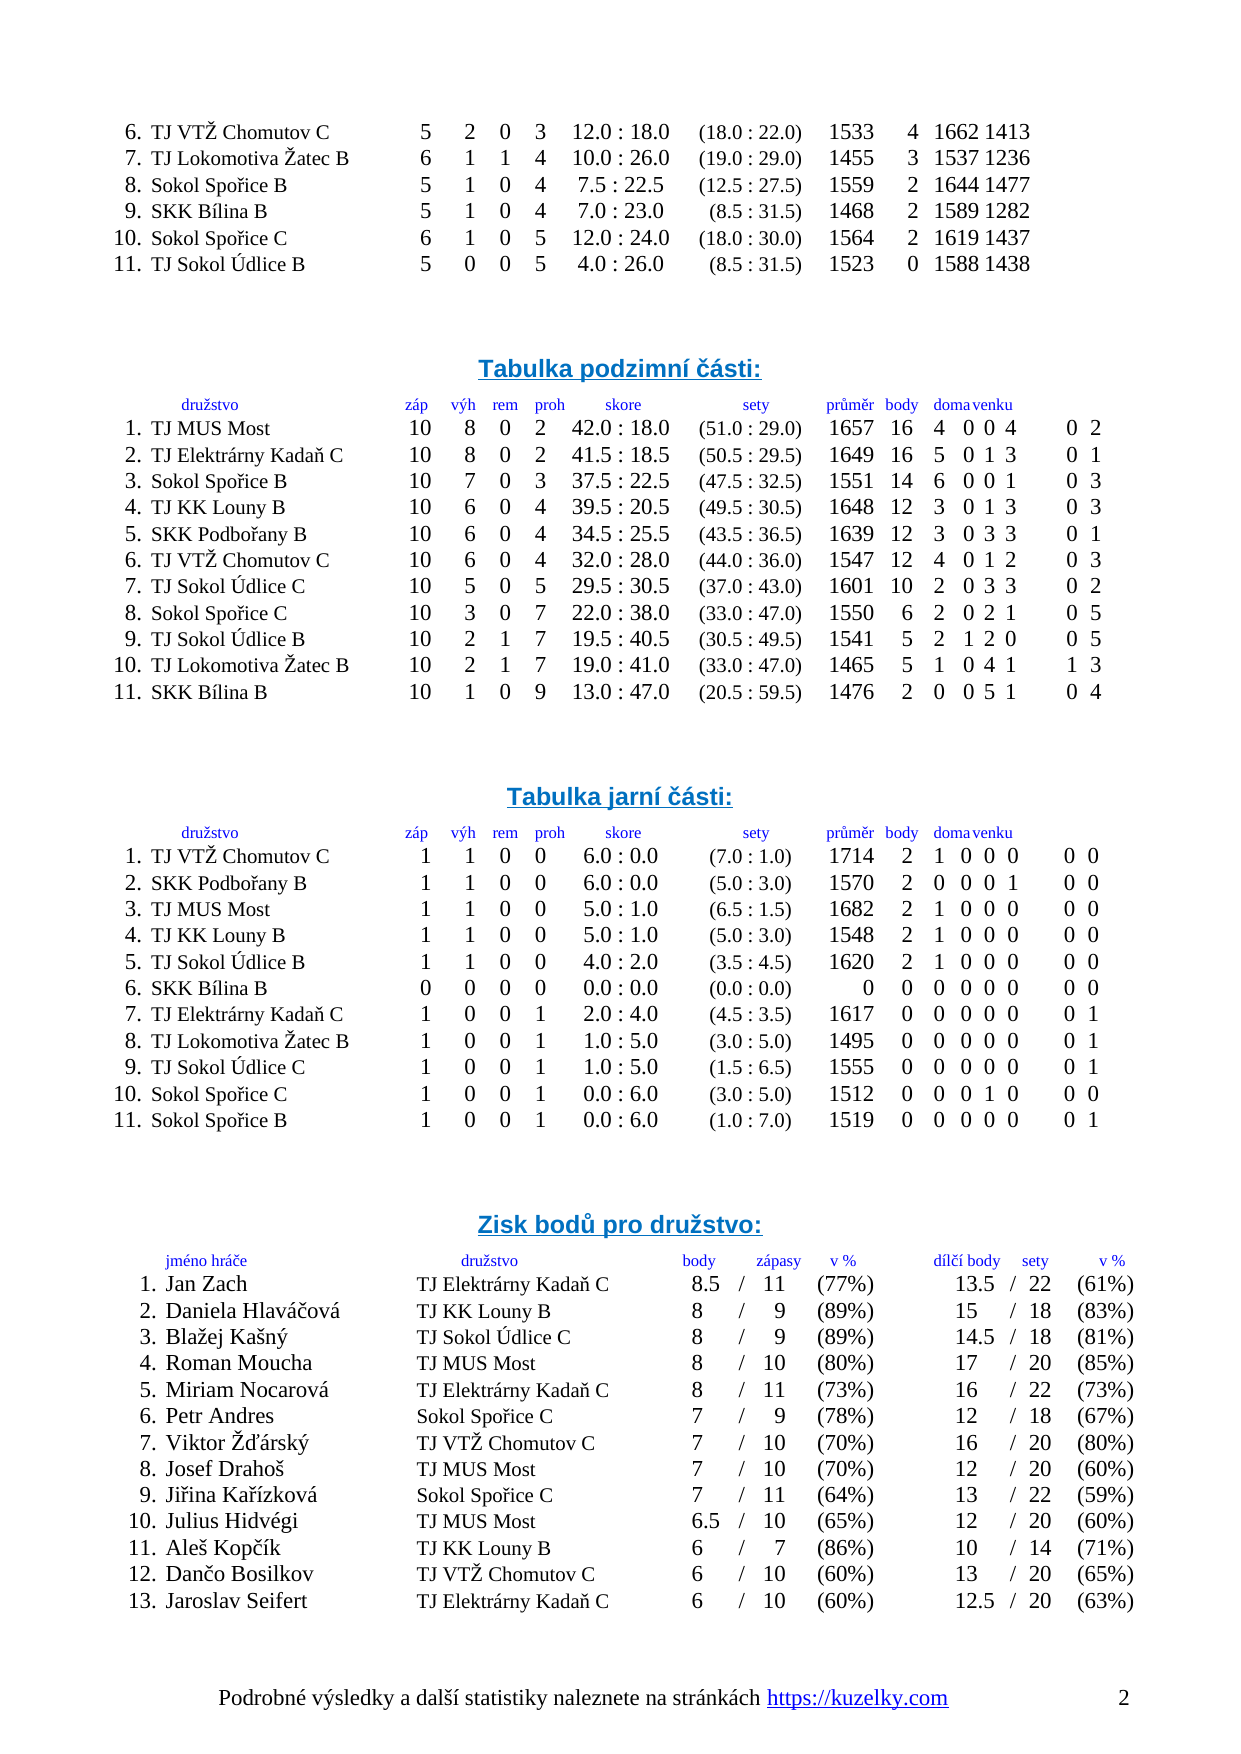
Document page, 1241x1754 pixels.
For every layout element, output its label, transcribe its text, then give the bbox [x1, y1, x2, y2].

text 1. TJ VTŽ Chomutov C 1 1 0 0 6.0 : 0.0 (7.0 : 1.0) 1714 2 1 0 0 0 0 0 [106, 842, 1134, 869]
text 11. Sokol Spořice B 1 0 0 1 0.0 : 6.0 (1.0 : 7.0) 1519 0 0 0 0 0 0 1 [106, 1106, 1134, 1132]
text 13. Jaroslav Seifert TJ Elektrárny Kadaň C 6 / 10 (60%) 12.5 / 20 (63%) [106, 1587, 1134, 1613]
text Zisk bodů pro družstvo: [94, 1210, 1145, 1239]
text 7. TJ Sokol Údlice C 10 5 0 5 29.5 : 30.5 (37.0 : 43.0) 1601 10 2 0 3 3 0 2 [106, 572, 1134, 599]
text 4. Roman Moucha TJ MUS Most 8 / 10 (80%) 17 / 20 (85%) [106, 1349, 1134, 1376]
text 11. Aleš Kopčík TJ KK Louny B 6 / 7 (86%) 10 / 14 (71%) [106, 1534, 1134, 1560]
text 11. TJ Sokol Údlice B 5 0 0 5 4.0 : 26.0 (8.5 : 31.5) 1523 0 1588 1438 [106, 250, 1134, 276]
text 10. Sokol Spořice C 6 1 0 5 12.0 : 24.0 (18.0 : 30.0) 1564 2 1619 1437 [106, 223, 1134, 250]
text 7. TJ Elektrárny Kadaň C 1 0 0 1 2.0 : 4.0 (4.5 : 3.5) 1617 0 0 0 0 0 0 1 [106, 1001, 1134, 1027]
text 3. TJ MUS Most 1 1 0 0 5.0 : 1.0 (6.5 : 1.5) 1682 2 1 0 0 0 0 0 [106, 895, 1134, 921]
text 4. TJ KK Louny B 1 1 0 0 5.0 : 1.0 (5.0 : 3.0) 1548 2 1 0 0 0 0 0 [106, 921, 1134, 948]
text 3. Sokol Spořice B 10 7 0 3 37.5 : 22.5 (47.5 : 32.5) 1551 14 6 0 0 1 0 3 [106, 467, 1134, 493]
text 1. TJ MUS Most 10 8 0 2 42.0 : 18.0 (51.0 : 29.0) 1657 16 4 0 0 4 0 2 [106, 414, 1134, 441]
text 12. Dančo Bosilkov TJ VTŽ Chomutov C 6 / 10 (60%) 13 / 20 (65%) [106, 1560, 1134, 1587]
text družstvo záp výh rem proh skore sety průměr body doma venku [106, 823, 1134, 842]
text 2. Daniela Hlaváčová TJ KK Louny B 8 / 9 (89%) 15 / 18 (83%) [106, 1297, 1134, 1323]
text 6. TJ VTŽ Chomutov C 10 6 0 4 32.0 : 28.0 (44.0 : 36.0) 1547 12 4 0 1 2 0 3 [106, 546, 1134, 572]
text 7. Viktor Žďárský TJ VTŽ Chomutov C 7 / 10 (70%) 16 / 20 (80%) [106, 1428, 1134, 1455]
text 6. TJ VTŽ Chomutov C 5 2 0 3 12.0 : 18.0 (18.0 : 22.0) 1533 4 1662 1413 [106, 118, 1134, 144]
text 9. TJ Sokol Údlice B 10 2 1 7 19.5 : 40.5 (30.5 : 49.5) 1541 5 2 1 2 0 0 5 [106, 625, 1134, 652]
text 10. TJ Lokomotiva Žatec B 10 2 1 7 19.0 : 41.0 (33.0 : 47.0) 1465 5 1 0 4 1 1 3 [106, 652, 1134, 678]
text 8. Sokol Spořice B 5 1 0 4 7.5 : 22.5 (12.5 : 27.5) 1559 2 1644 1477 [106, 171, 1134, 197]
text 2. TJ Elektrárny Kadaň C 10 8 0 2 41.5 : 18.5 (50.5 : 29.5) 1649 16 5 0 1 3 0 1 [106, 441, 1134, 467]
text 3. Blažej Kašný TJ Sokol Údlice C 8 / 9 (89%) 14.5 / 18 (81%) [106, 1323, 1134, 1349]
text 11. SKK Bílina B 10 1 0 9 13.0 : 47.0 (20.5 : 59.5) 1476 2 0 0 5 1 0 4 [106, 678, 1134, 704]
text 4. TJ KK Louny B 10 6 0 4 39.5 : 20.5 (49.5 : 30.5) 1648 12 3 0 1 3 0 3 [106, 493, 1134, 520]
text 5. Miriam Nocarová TJ Elektrárny Kadaň C 8 / 11 (73%) 16 / 22 (73%) [106, 1376, 1134, 1402]
text 10. Julius Hidvégi TJ MUS Most 6.5 / 10 (65%) 12 / 20 (60%) [106, 1508, 1134, 1534]
text 9. Jiřina Kařízková Sokol Spořice C 7 / 11 (64%) 13 / 22 (59%) [106, 1481, 1134, 1508]
text 9. TJ Sokol Údlice C 1 0 0 1 1.0 : 5.0 (1.5 : 6.5) 1555 0 0 0 0 0 0 1 [106, 1053, 1134, 1079]
text družstvo záp výh rem proh skore sety průměr body doma venku [106, 395, 1134, 414]
text 6. SKK Bílina B 0 0 0 0 0.0 : 0.0 (0.0 : 0.0) 0 0 0 0 0 0 0 0 [106, 974, 1134, 1001]
text 10. Sokol Spořice C 1 0 0 1 0.0 : 6.0 (3.0 : 5.0) 1512 0 0 0 1 0 0 0 [106, 1079, 1134, 1106]
text 9. SKK Bílina B 5 1 0 4 7.0 : 23.0 (8.5 : 31.5) 1468 2 1589 1282 [106, 197, 1134, 223]
text 6. Petr Andres Sokol Spořice C 7 / 9 (78%) 12 / 18 (67%) [106, 1402, 1134, 1428]
text 8. TJ Lokomotiva Žatec B 1 0 0 1 1.0 : 5.0 (3.0 : 5.0) 1495 0 0 0 0 0 0 1 [106, 1027, 1134, 1053]
text 1. Jan Zach TJ Elektrárny Kadaň C 8.5 / 11 (77%) 13.5 / 22 (61%) [106, 1270, 1134, 1297]
text 2. SKK Podbořany B 1 1 0 0 6.0 : 0.0 (5.0 : 3.0) 1570 2 0 0 0 1 0 0 [106, 869, 1134, 895]
text 8. Josef Drahoš TJ MUS Most 7 / 10 (70%) 12 / 20 (60%) [106, 1455, 1134, 1481]
text 5. SKK Podbořany B 10 6 0 4 34.5 : 25.5 (43.5 : 36.5) 1639 12 3 0 3 3 0 1 [106, 520, 1134, 546]
text 5. TJ Sokol Údlice B 1 1 0 0 4.0 : 2.0 (3.5 : 4.5) 1620 2 1 0 0 0 0 0 [106, 948, 1134, 974]
text 8. Sokol Spořice C 10 3 0 7 22.0 : 38.0 (33.0 : 47.0) 1550 6 2 0 2 1 0 5 [106, 599, 1134, 625]
text Tabulka podzimní části: [94, 354, 1145, 383]
text jméno hráče družstvo body zápasy v % dílčí body sety v % [106, 1251, 1134, 1270]
text Tabulka jarní části: [94, 782, 1145, 811]
text 7. TJ Lokomotiva Žatec B 6 1 1 4 10.0 : 26.0 (19.0 : 29.0) 1455 3 1537 1236 [106, 144, 1134, 171]
